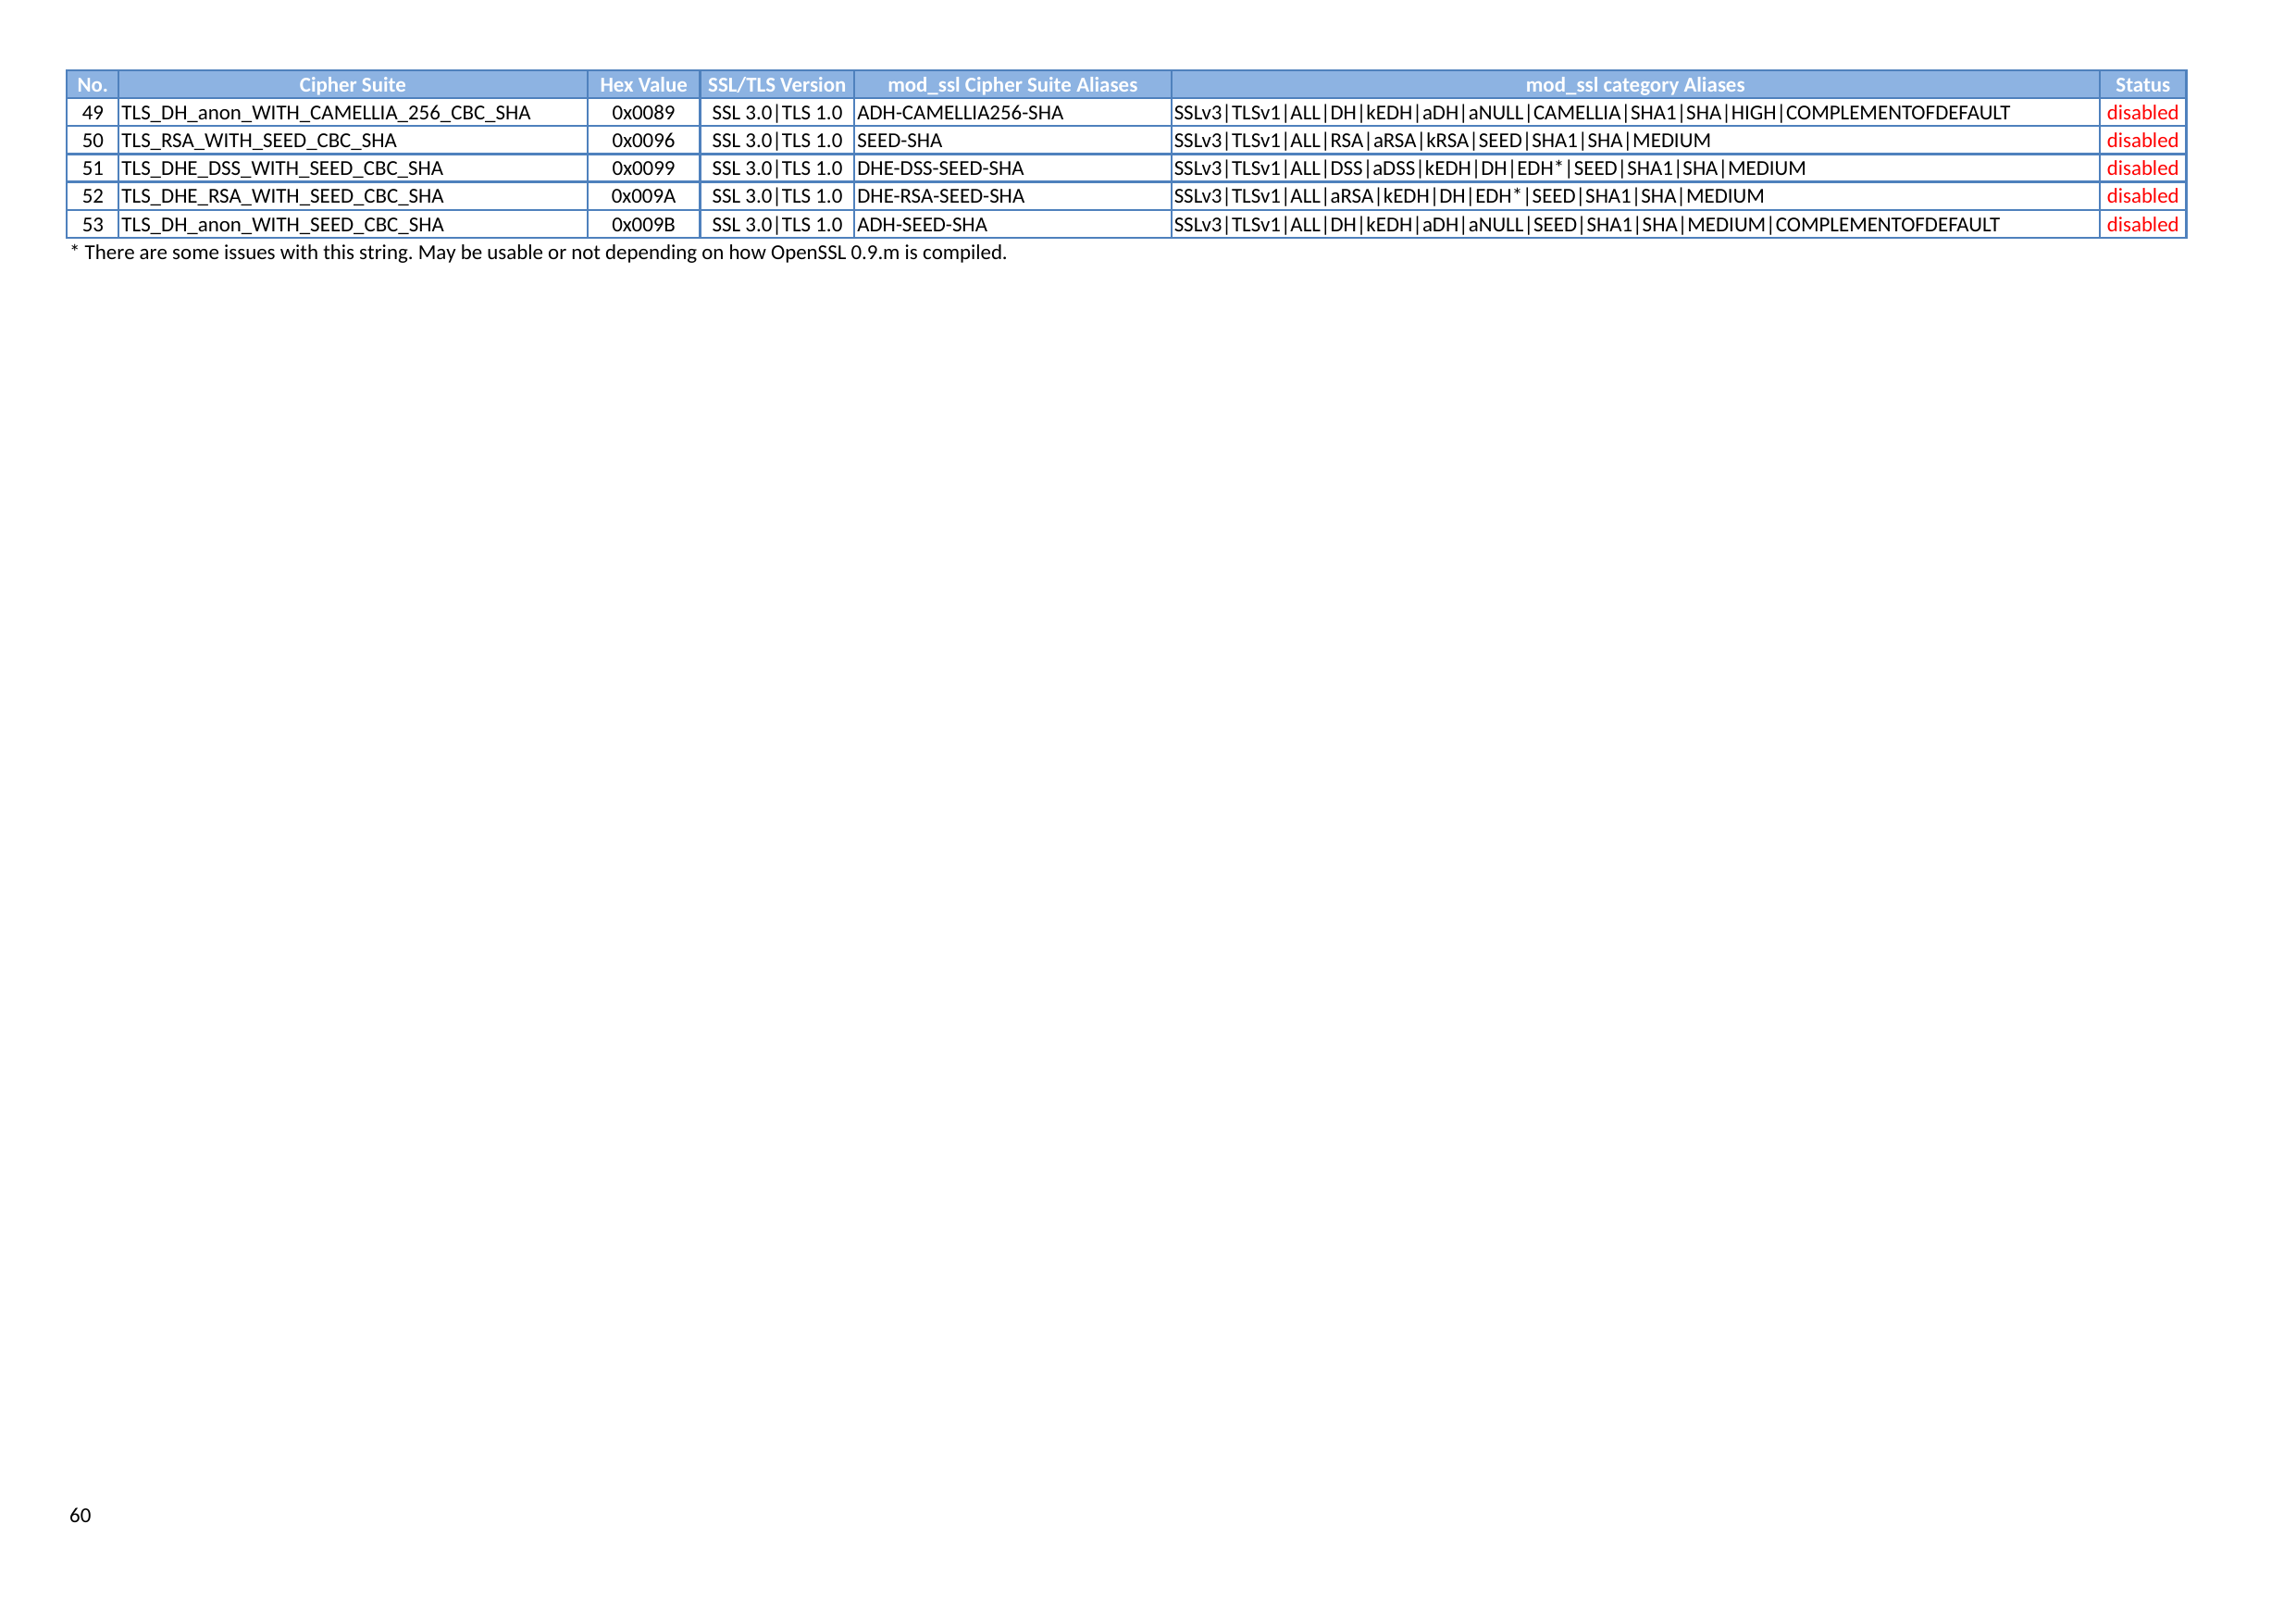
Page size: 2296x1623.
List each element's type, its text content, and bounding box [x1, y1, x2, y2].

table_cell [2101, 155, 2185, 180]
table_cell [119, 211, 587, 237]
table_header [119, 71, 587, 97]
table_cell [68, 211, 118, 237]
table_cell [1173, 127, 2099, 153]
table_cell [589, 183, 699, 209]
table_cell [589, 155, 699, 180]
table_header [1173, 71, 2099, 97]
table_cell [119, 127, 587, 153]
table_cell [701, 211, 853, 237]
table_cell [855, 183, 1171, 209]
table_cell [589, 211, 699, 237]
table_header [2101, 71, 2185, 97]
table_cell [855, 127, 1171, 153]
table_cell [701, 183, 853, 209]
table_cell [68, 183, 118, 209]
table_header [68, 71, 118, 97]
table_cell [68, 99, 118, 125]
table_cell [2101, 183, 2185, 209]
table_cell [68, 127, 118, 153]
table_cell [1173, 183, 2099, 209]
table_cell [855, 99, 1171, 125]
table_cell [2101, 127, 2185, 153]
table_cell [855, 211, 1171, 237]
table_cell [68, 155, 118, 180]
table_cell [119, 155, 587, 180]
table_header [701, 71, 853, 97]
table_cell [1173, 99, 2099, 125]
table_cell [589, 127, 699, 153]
text * There are some issues with this string. May be usable or not depending on how OpenSSL 0.9.m is compiled. [69, 239, 2226, 265]
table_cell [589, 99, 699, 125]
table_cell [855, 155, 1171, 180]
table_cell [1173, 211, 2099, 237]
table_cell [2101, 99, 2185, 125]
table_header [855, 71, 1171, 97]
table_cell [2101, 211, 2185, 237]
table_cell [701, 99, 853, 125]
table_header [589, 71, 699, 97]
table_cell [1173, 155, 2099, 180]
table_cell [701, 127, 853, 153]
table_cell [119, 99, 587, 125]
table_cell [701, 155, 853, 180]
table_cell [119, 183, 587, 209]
